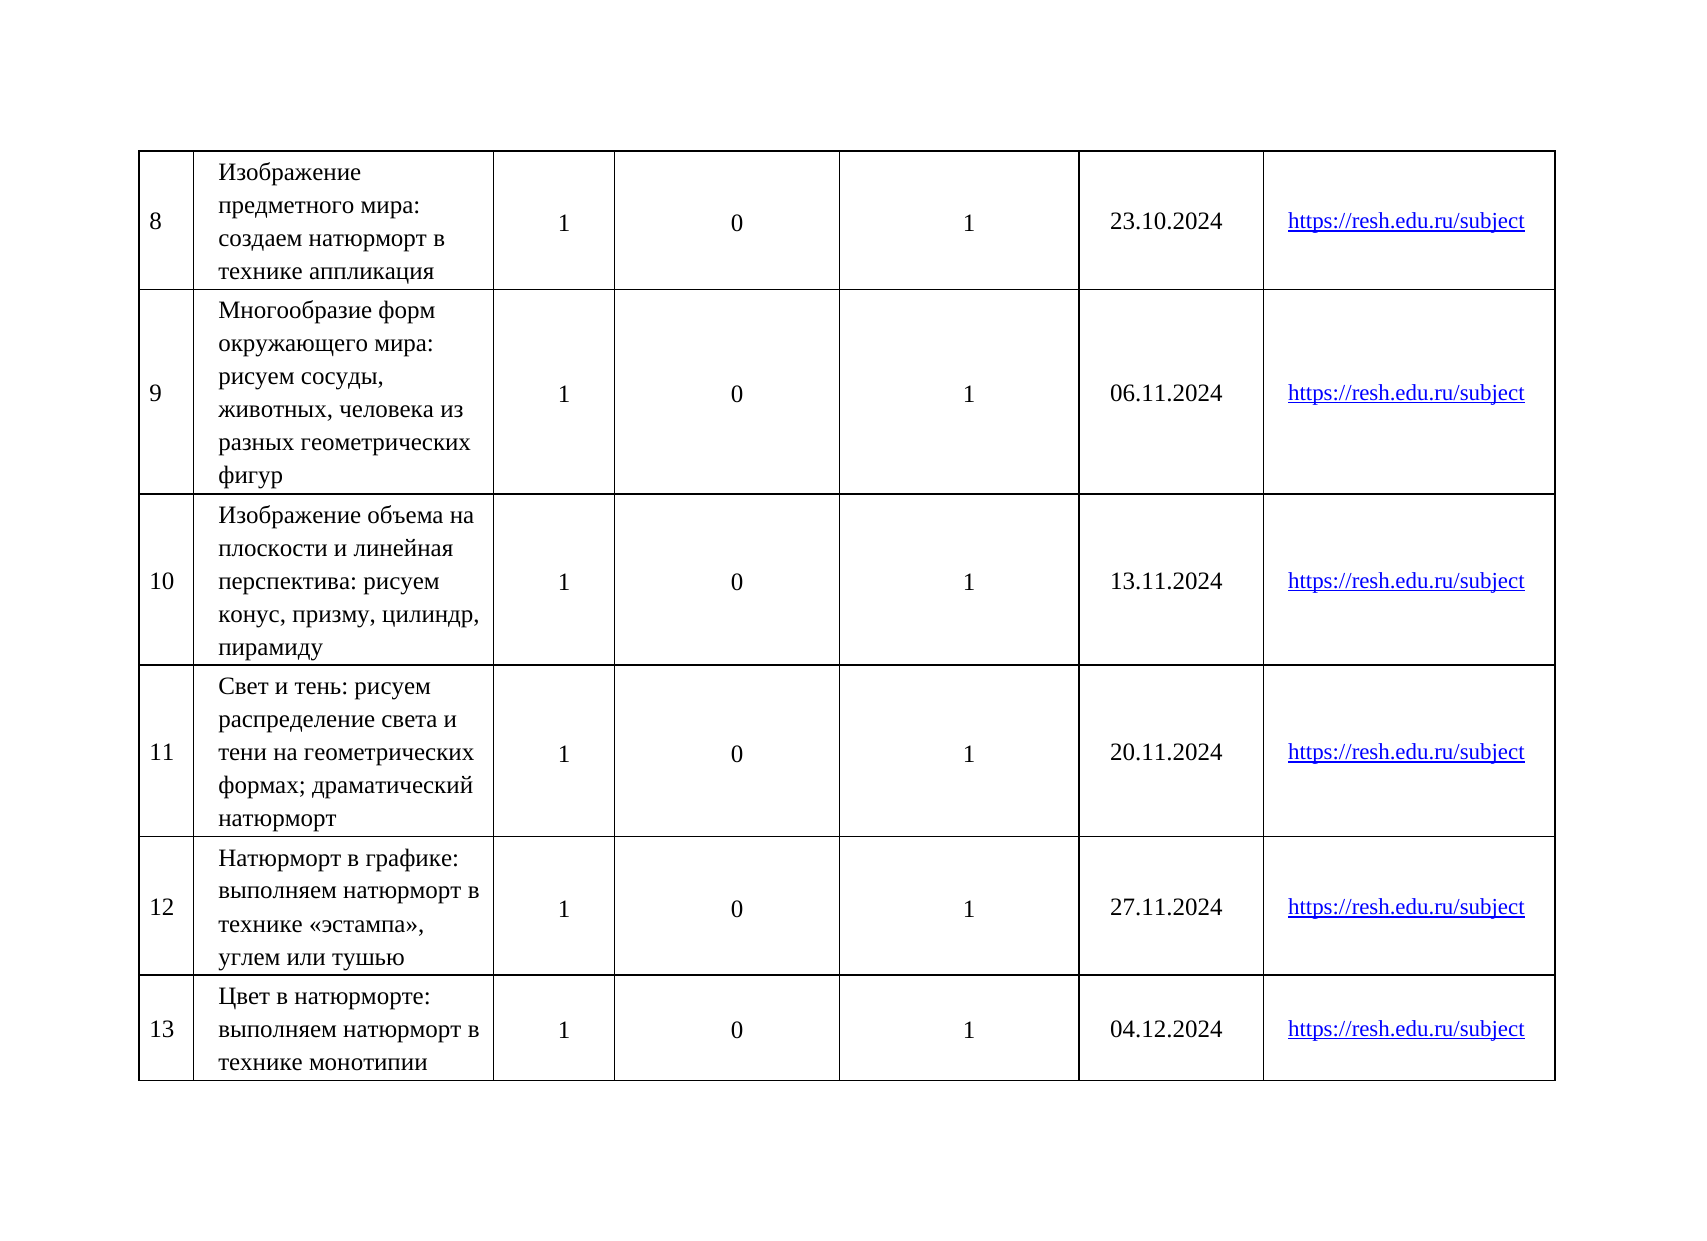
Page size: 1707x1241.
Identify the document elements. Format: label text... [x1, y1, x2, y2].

table_cell https://resh.edu.ru/subject [1264, 290, 1554, 493]
table_cell 0 [615, 666, 839, 836]
table_cell Свет и тень: рисуем распределение света и тени на геометрических формах; драматический натюрморт [194, 666, 493, 836]
table_cell 1 [494, 837, 614, 974]
table_cell 13 [140, 976, 193, 1080]
table_cell 1 [494, 976, 614, 1080]
table_cell 1 [840, 837, 1078, 974]
table_cell 0 [615, 152, 839, 288]
table_cell 1 [494, 152, 614, 288]
table_cell 1 [840, 152, 1078, 288]
table_cell 11 [140, 666, 193, 836]
table_cell 1 [840, 290, 1078, 493]
table_cell 1 [840, 976, 1078, 1080]
table_cell https://resh.edu.ru/subject [1264, 495, 1554, 664]
table_cell 9 [140, 290, 193, 493]
table_cell https://resh.edu.ru/subject [1264, 666, 1554, 836]
table_cell Изображение предметного мира: создаем натюрморт в технике аппликация [194, 152, 493, 288]
table_cell 0 [615, 290, 839, 493]
table_cell 1 [840, 495, 1078, 664]
table_cell 1 [494, 666, 614, 836]
table_cell 1 [494, 495, 614, 664]
table_cell Изображение объема на плоскости и линейная перспектива: рисуем конус, призму, цилиндр, пирамиду [194, 495, 493, 664]
table_cell 20.11.2024 [1080, 666, 1263, 836]
table_cell 27.11.2024 [1080, 837, 1263, 974]
table_cell Натюрморт в графике: выполняем натюрморт в технике «эстампа», углем или тушью [194, 837, 493, 974]
table_cell 0 [615, 837, 839, 974]
table_cell 1 [840, 666, 1078, 836]
table_cell 10 [140, 495, 193, 664]
table_cell 0 [615, 976, 839, 1080]
table_cell Цвет в натюрморте: выполняем натюрморт в технике монотипии [194, 976, 493, 1080]
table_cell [1264, 976, 1554, 1080]
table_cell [1264, 152, 1554, 288]
table_cell 1 [494, 290, 614, 493]
table_cell 06.11.2024 [1080, 290, 1263, 493]
table_cell 8 [140, 152, 193, 288]
table_cell 0 [615, 495, 839, 664]
table_cell https://resh.edu.ru/subject [1264, 837, 1554, 974]
table_cell 12 [140, 837, 193, 974]
table_cell 13.11.2024 [1080, 495, 1263, 664]
table_cell 04.12.2024 [1080, 976, 1263, 1080]
table_cell 23.10.2024 [1080, 152, 1263, 288]
table_cell Многообразие форм окружающего мира: рисуем сосуды, животных, человека из разных геометрических фигур [194, 290, 493, 493]
